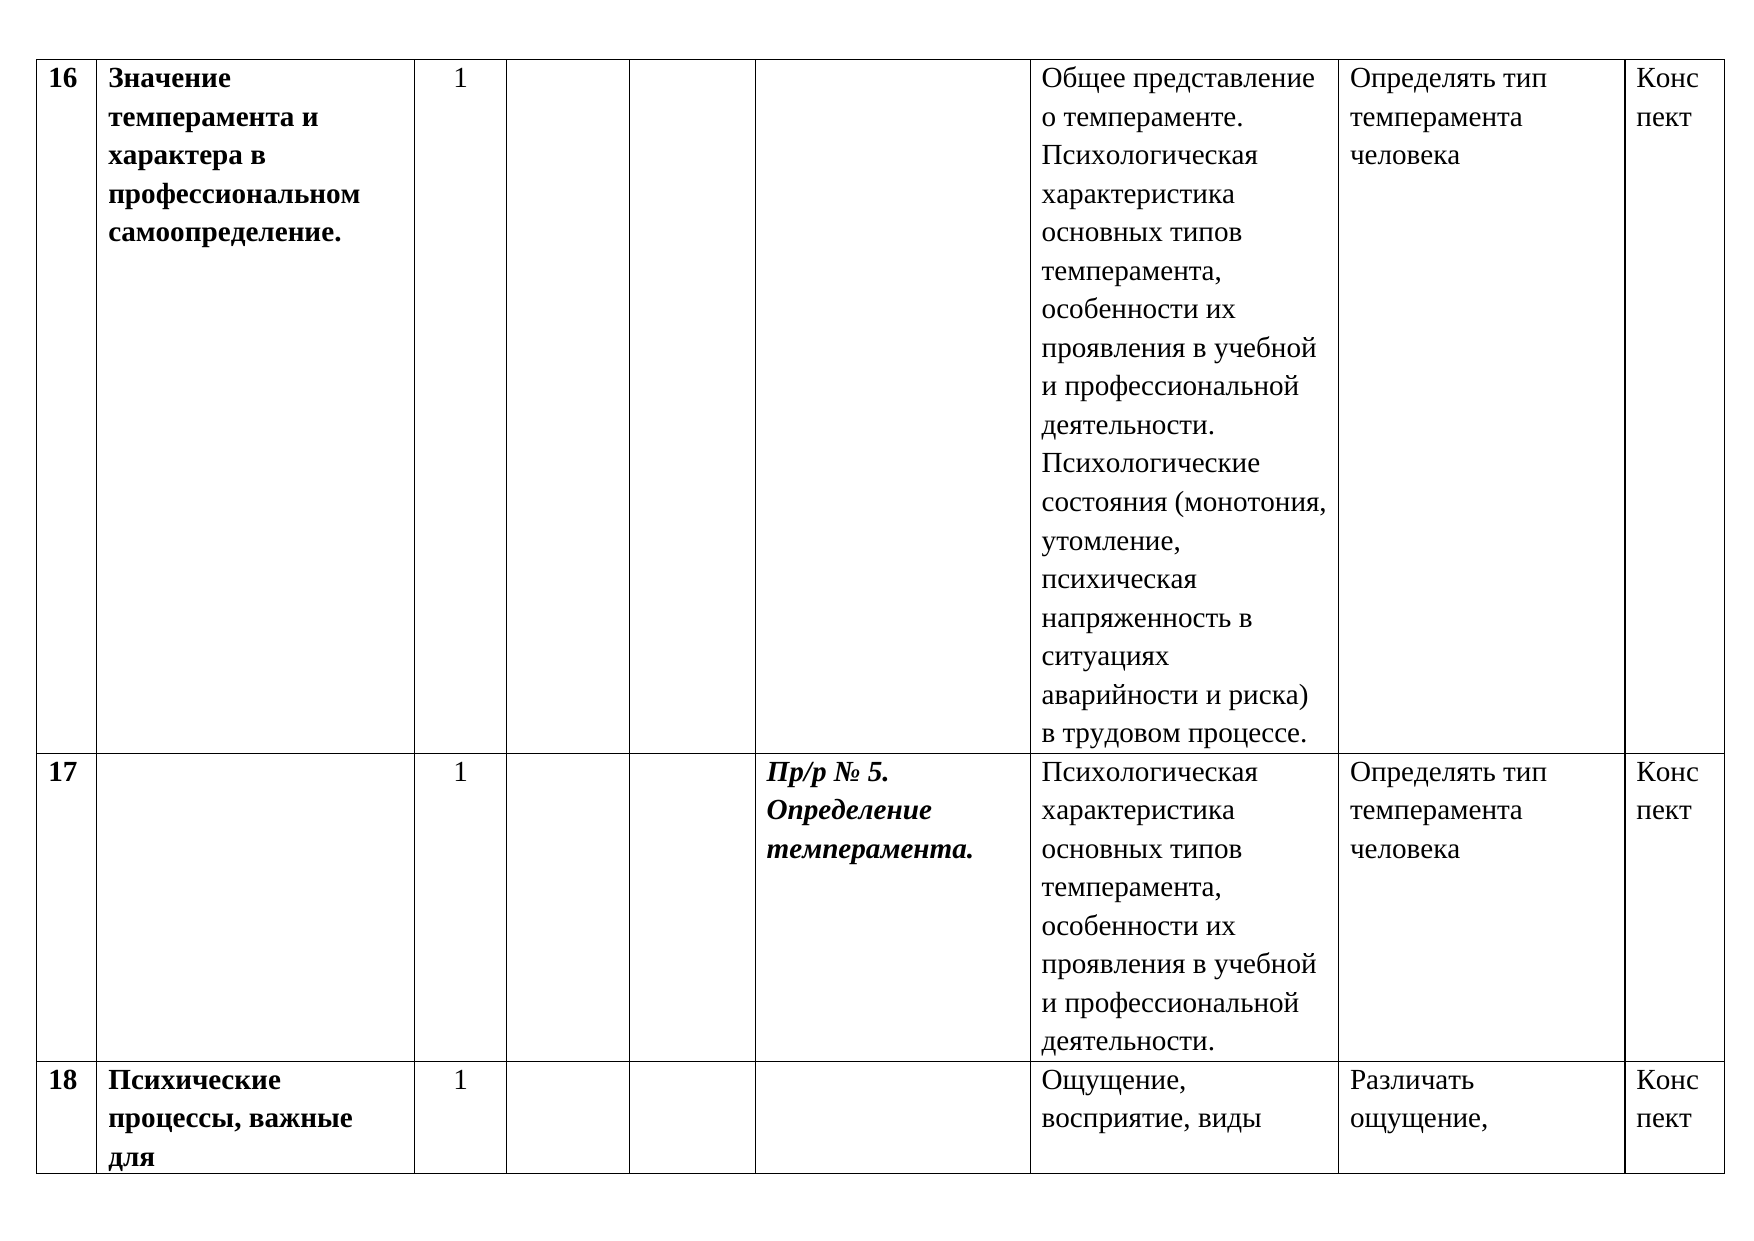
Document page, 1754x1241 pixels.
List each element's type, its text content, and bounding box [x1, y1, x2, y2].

table_cell Конспект [1626, 754, 1724, 1061]
table_cell 18 [37, 1062, 96, 1173]
table_cell Определять тип темперамента человека [1339, 754, 1624, 1061]
table_cell [97, 754, 414, 1061]
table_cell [97, 1062, 414, 1173]
table_cell 17 [37, 754, 96, 1061]
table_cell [1339, 1062, 1624, 1173]
table_cell Конспект [1626, 60, 1724, 753]
table_cell Общее представление о темпераменте. Психологическая характеристика основных типов темперамента, особенности их проявления в учебной и профессиональной деятельности. Психологические состояния (монотония, утомление, психическая напряженность в ситуациях аварийности и риска) в трудовом процессе. [1031, 60, 1338, 753]
table_cell 1 [415, 754, 506, 1061]
table_cell [756, 1062, 1030, 1173]
table_cell Пр/р № 5. Определение темперамента. [756, 754, 1030, 1061]
table_cell [507, 60, 629, 753]
table_cell [756, 60, 1030, 753]
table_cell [1031, 1062, 1338, 1173]
table_cell [630, 60, 755, 753]
table_cell 1 [415, 1062, 506, 1173]
table_cell [507, 1062, 629, 1173]
table_cell [630, 754, 755, 1061]
table_cell Конспект [1626, 1062, 1724, 1173]
table_cell Психологическая характеристика основных типов темперамента, особенности их проявления в учебной и профессиональной деятельности. [1031, 754, 1338, 1061]
table_cell [630, 1062, 755, 1173]
table_cell 1 [415, 60, 506, 753]
table_cell Значение темперамента и характера в профессиональном самоопределение. [97, 60, 414, 753]
table_cell 16 [37, 60, 96, 753]
table_cell [507, 754, 629, 1061]
table_cell Определять тип темперамента человека [1339, 60, 1624, 753]
